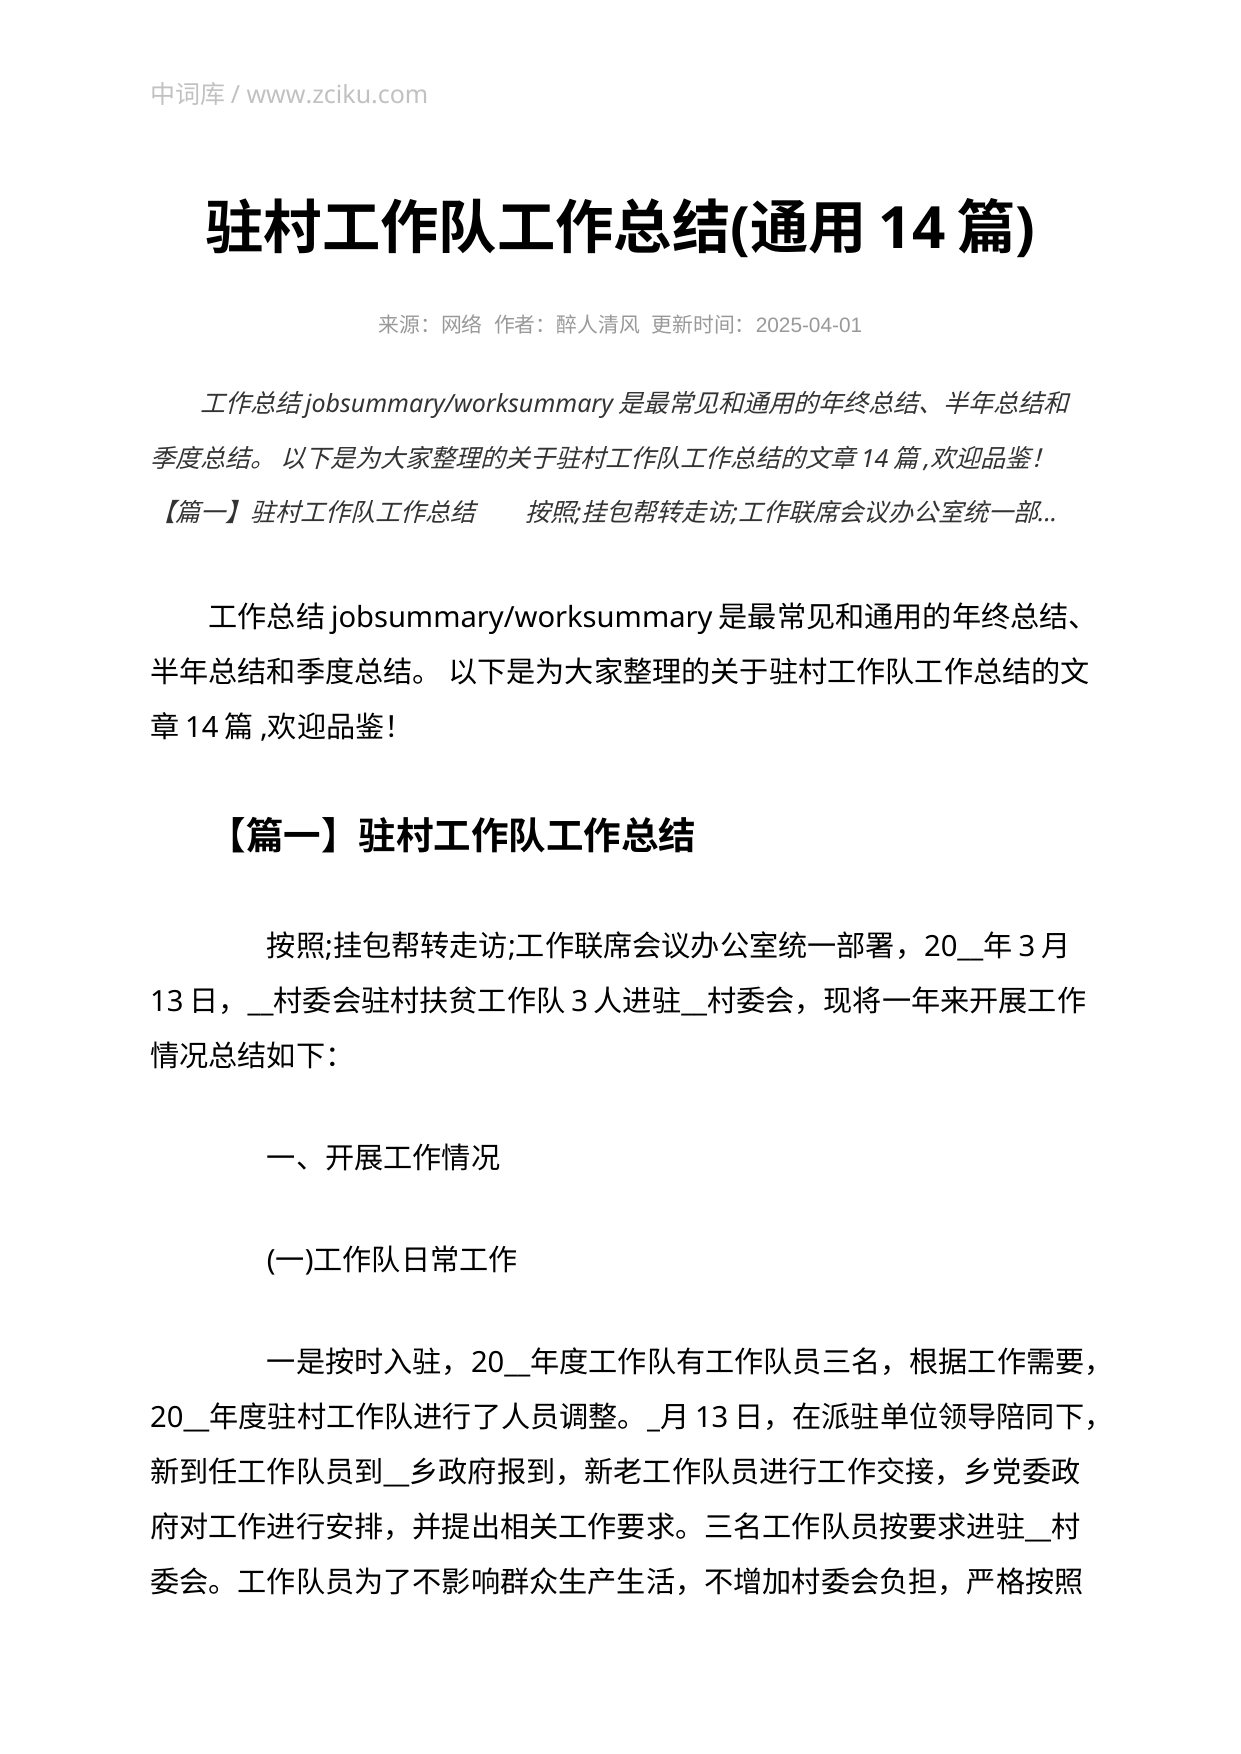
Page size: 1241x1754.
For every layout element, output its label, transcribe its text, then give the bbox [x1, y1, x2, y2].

subtitle 驻村工作队工作总结(通用14篇) [150, 181, 1090, 266]
text (一)工作队日常工作 [150, 1237, 1090, 1279]
text 【篇一】驻村工作队工作总结 [150, 806, 1090, 860]
text 工作总结jobsummary/worksummary是最常见和通用的年终总结、半年总结和季度总结。 以下是为大家整理的关于驻村工作队工作总结的文章14篇 ,欢迎品鉴！【篇一】驻村工作队工作总结 按照;挂包帮转走访;工作联席会议办公室统一部... [150, 384, 1090, 529]
text 工作总结jobsummary/worksummary是最常见和通用的年终总结、半年总结和季度总结。 以下是为大家整理的关于驻村工作队工作总结的文章14篇 ,欢迎品鉴！ [150, 594, 1090, 746]
text 按照;挂包帮转走访;工作联席会议办公室统一部署，20__年3月13日，__村委会驻村扶贫工作队3人进驻__村委会，现将一年来开展工作情况总结如下： [150, 923, 1090, 1075]
text 一、开展工作情况 [150, 1135, 1090, 1177]
text 来源：网络 作者：醉人清风 更新时间：2025-04-01 [150, 313, 1090, 337]
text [150, 1338, 1090, 1601]
